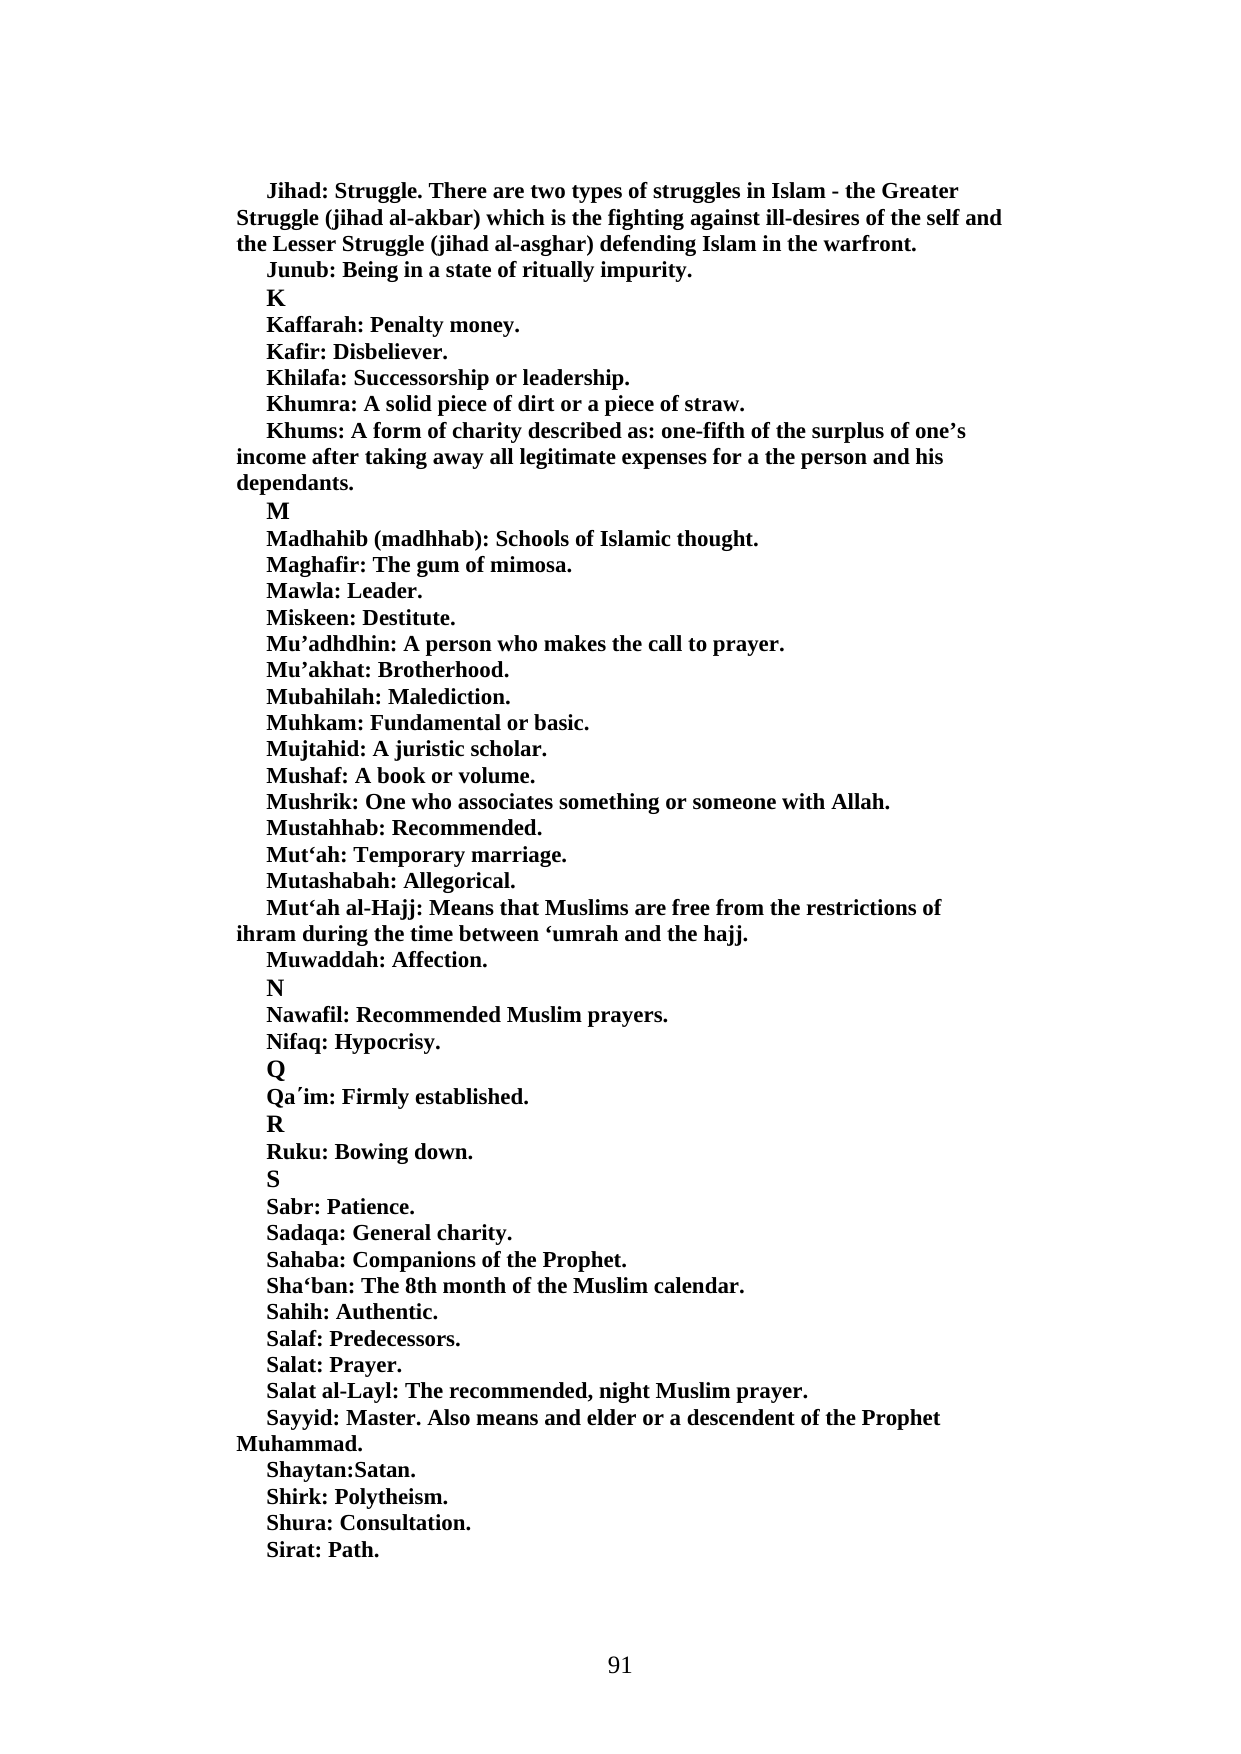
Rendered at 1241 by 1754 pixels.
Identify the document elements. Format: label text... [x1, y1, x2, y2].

text S [236, 1164, 1004, 1193]
text Shura: Consultation. [236, 1509, 1004, 1536]
text Khilafa: Successorship or leadership. [236, 364, 1004, 390]
text Salat: Prayer. [236, 1351, 1004, 1377]
text Kafir: Disbeliever. [236, 338, 1004, 364]
text Sha‘ban: The 8th month of the Muslim calendar. [236, 1272, 1004, 1298]
text Muwaddah: Affection. [236, 946, 1004, 973]
text Jihad: Struggle. There are two types of struggles in Islam - the Greater Struggle (jihad al-akbar) which is the fighting against ill-desires of the self and the Lesser Struggle (jihad al-asghar) defending Islam in the warfront. [236, 177, 1004, 256]
text Madhahib (madhhab): Schools of Islamic thought. [236, 524, 1004, 551]
text Kaffarah: Penalty money. [236, 311, 1004, 338]
text Sahaba: Companions of the Prophet. [236, 1246, 1004, 1272]
text Mushrik: One who associates something or someone with Allah. [236, 788, 1004, 814]
text Maghafir: The gum of mimosa. [236, 551, 1004, 577]
text Mu’adhdhin: A person who makes the call to prayer. [236, 630, 1004, 656]
text Khumra: A solid piece of dirt or a piece of straw. [236, 390, 1004, 417]
text Nawafil: Recommended Muslim prayers. [236, 1001, 1004, 1028]
text Muhkam: Fundamental or basic. [236, 709, 1004, 735]
text Mutashabah: Allegorical. [236, 867, 1004, 893]
text K [236, 283, 1004, 311]
text Mawla: Leader. [236, 577, 1004, 604]
text Sadaqa: General charity. [236, 1219, 1004, 1246]
text Mut‘ah: Temporary marriage. [236, 841, 1004, 867]
text Shirk: Polytheism. [236, 1483, 1004, 1509]
text M [236, 496, 1004, 524]
text Sayyid: Master. Also means and elder or a descendent of the Prophet Muhammad. [236, 1404, 1004, 1457]
text Khums: A form of charity described as: one-fifth of the surplus of one’s income after taking away all legitimate expenses for a the person and his dependants. [236, 417, 1004, 496]
text Sahih: Authentic. [236, 1298, 1004, 1325]
text Mustahhab: Recommended. [236, 814, 1004, 841]
text Qa΄im: Firmly established. [236, 1083, 1004, 1109]
text Junub: Being in a state of ritually impurity. [236, 256, 1004, 283]
text Salaf: Predecessors. [236, 1325, 1004, 1351]
text Mushaf: A book or volume. [236, 762, 1004, 788]
text Mu’akhat: Brotherhood. [236, 656, 1004, 683]
text Mut‘ah al-Hajj: Means that Muslims are free from the restrictions of ihram during the time between ‘umrah and the hajj. [236, 893, 1004, 946]
text Q [236, 1054, 1004, 1083]
text Shaytan:Satan. [236, 1457, 1004, 1483]
text Salat al-Layl: The recommended, night Muslim prayer. [236, 1377, 1004, 1404]
text Ruku: Bowing down. [236, 1138, 1004, 1164]
text Nifaq: Hypocrisy. [236, 1028, 1004, 1054]
text Mujtahid: A juristic scholar. [236, 735, 1004, 762]
text Sabr: Patience. [236, 1193, 1004, 1219]
text N [236, 973, 1004, 1001]
text Miskeen: Destitute. [236, 604, 1004, 630]
text R [236, 1109, 1004, 1138]
text Sirat: Path. [236, 1536, 1004, 1562]
text Mubahilah: Malediction. [236, 683, 1004, 709]
